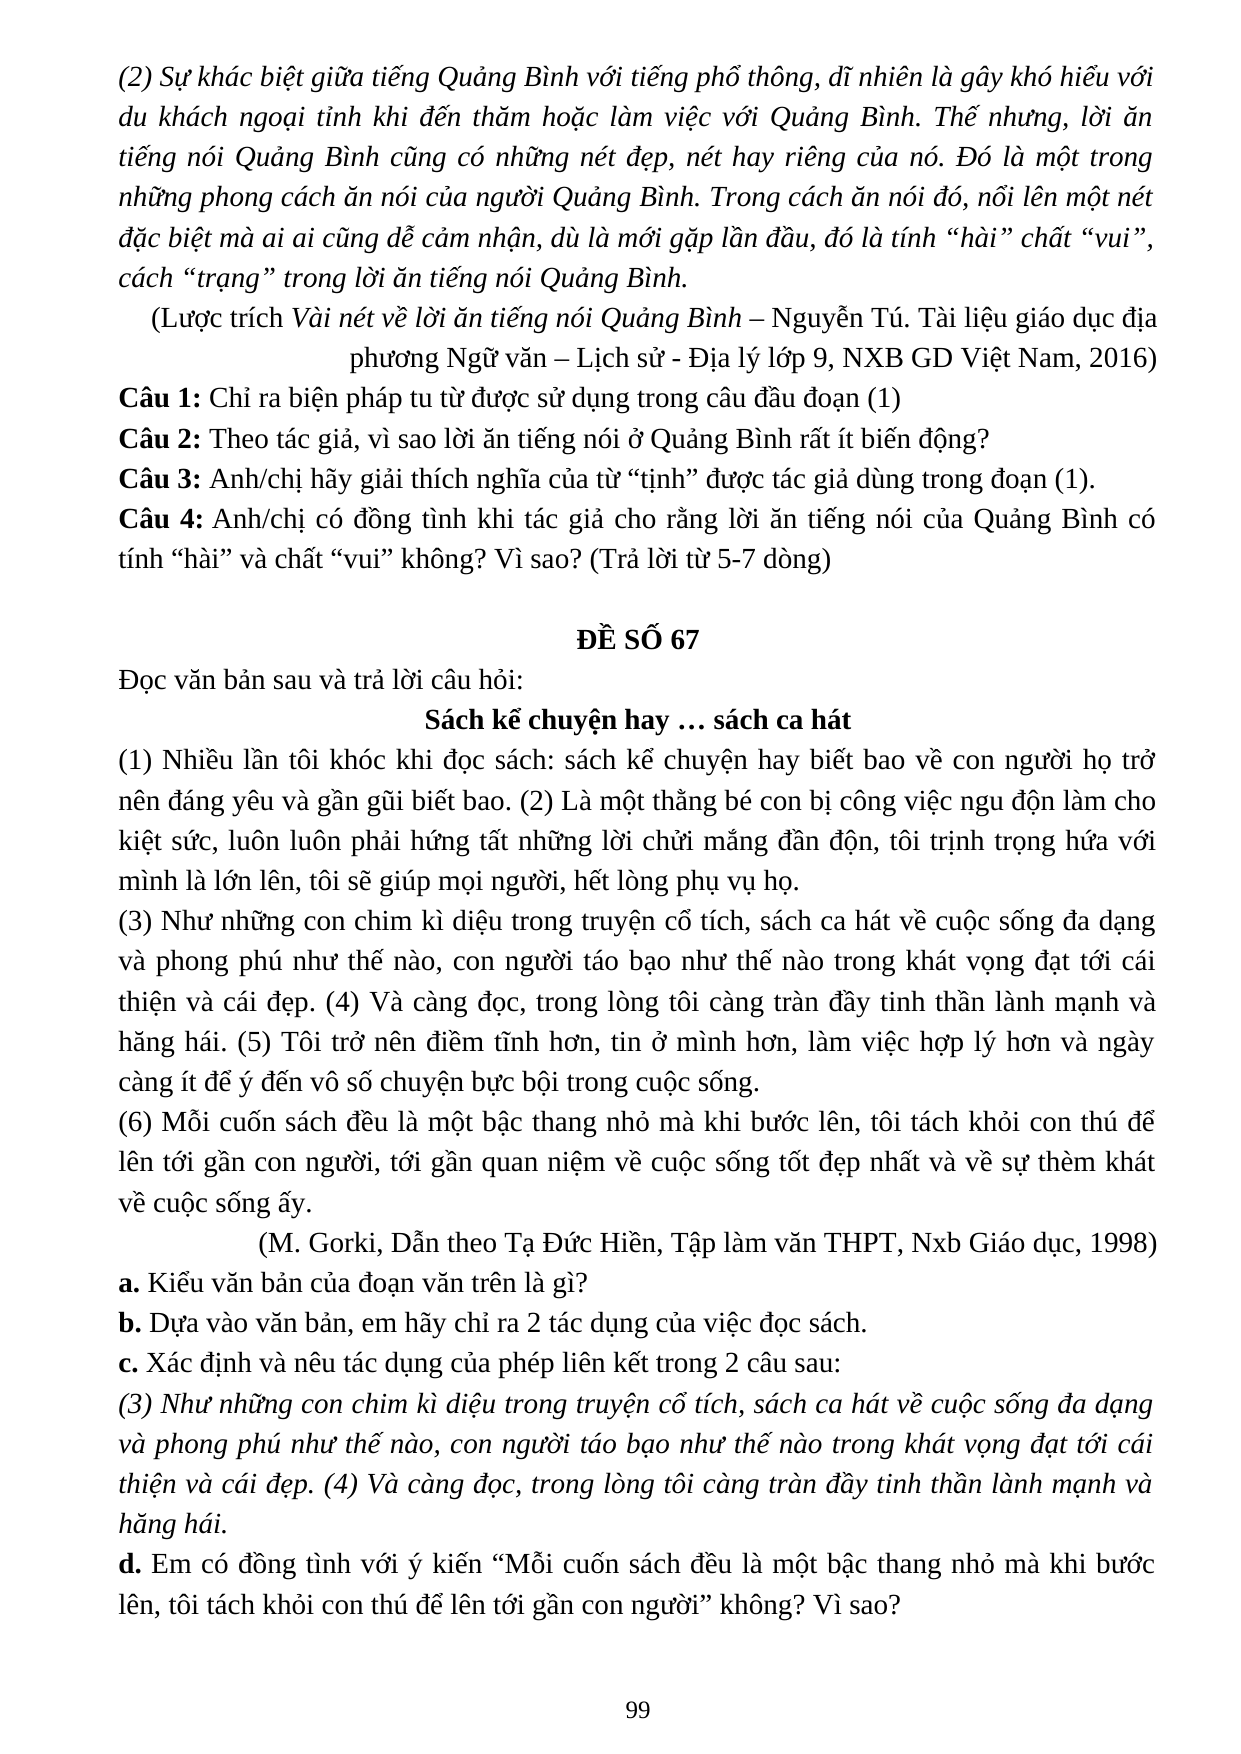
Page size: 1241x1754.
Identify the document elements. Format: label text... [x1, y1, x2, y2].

text (M. Gorki, Dẫn theo Tạ Đức Hiền, Tập làm văn THPT, Nxb Giáo dục, 1998) [118, 1225, 1157, 1258]
text Câu 3: Anh/chị hãy giải thích nghĩa của từ “tịnh” được tác giả dùng trong đoạn (1). [118, 461, 1157, 494]
text Đọc văn bản sau và trả lời câu hỏi: [118, 662, 1157, 696]
text Sách kể chuyện hay … sách ca hát [118, 702, 1157, 736]
text (Lược trích Vài nét về lời ăn tiếng nói Quảng Bình – Nguyễn Tú. Tài liệu giáo dục địa phương Ngữ văn – Lịch sử - Địa lý lớp 9, NXB GD Việt Nam, 2016) [118, 300, 1157, 374]
text b. Dựa vào văn bản, em hãy chỉ ra 2 tác dụng của việc đọc sách. [118, 1305, 1157, 1339]
text Câu 2: Theo tác giả, vì sao lời ăn tiếng nói ở Quảng Bình rất ít biến động? [118, 421, 1157, 454]
text Câu 4: Anh/chị có đồng tình khi tác giả cho rằng lời ăn tiếng nói của Quảng Bình có tính “hài” và chất “vui” không? Vì sao? (Trả lời từ 5-7 dòng) [118, 501, 1157, 575]
text c. Xác định và nêu tác dụng của phép liên kết trong 2 câu sau: [118, 1346, 1157, 1379]
text (3) Như những con chim kì diệu trong truyện cổ tích, sách ca hát về cuộc sống đa dạng và phong phú như thế nào, con người táo bạo như thế nào trong khát vọng đạt tới cái thiện và cái đẹp. (4) Và càng đọc, trong lòng tôi càng tràn đầy tinh thần lành mạnh và hăng hái. (5) Tôi trở nên điềm tĩnh hơn, tin ở mình hơn, làm việc hợp lý hơn và ngày càng ít để ý đến vô số chuyện bực bội trong cuộc sống. [118, 903, 1157, 1098]
text d. Em có đồng tình với ý kiến “Mỗi cuốn sách đều là một bậc thang nhỏ mà khi bước lên, tôi tách khỏi con thú để lên tới gần con người” không? Vì sao? [118, 1547, 1157, 1620]
text (1) Nhiều lần tôi khóc khi đọc sách: sách kể chuyện hay biết bao về con người họ trở nên đáng yêu và gần gũi biết bao. (2) Là một thằng bé con bị công việc ngu độn làm cho kiệt sức, luôn luôn phải hứng tất những lời chửi mắng đần độn, tôi trịnh trọng hứa với mình là lớn lên, tôi sẽ giúp mọi người, hết lòng phụ vụ họ. [118, 742, 1157, 897]
text (3) Như những con chim kì diệu trong truyện cổ tích, sách ca hát về cuộc sống đa dạng và phong phú như thế nào, con người táo bạo như thế nào trong khát vọng đạt tới cái thiện và cái đẹp. (4) Và càng đọc, trong lòng tôi càng tràn đầy tinh thần lành mạnh và hăng hái. [118, 1386, 1157, 1540]
text (6) Mỗi cuốn sách đều là một bậc thang nhỏ mà khi bước lên, tôi tách khỏi con thú để lên tới gần con người, tới gần quan niệm về cuộc sống tốt đẹp nhất và về sự thèm khát về cuộc sống ấy. [118, 1104, 1157, 1218]
text ĐỀ SỐ 67 [118, 622, 1157, 655]
text a. Kiểu văn bản của đoạn văn trên là gì? [118, 1265, 1157, 1299]
text Câu 1: Chỉ ra biện pháp tu từ được sử dụng trong câu đầu đoạn (1) [118, 381, 1157, 414]
text (2) Sự khác biệt giữa tiếng Quảng Bình với tiếng phổ thông, dĩ nhiên là gây khó hiểu với du khách ngoại tỉnh khi đến thăm hoặc làm việc với Quảng Bình. Thế nhưng, lời ăn tiếng nói Quảng Bình cũng có những nét đẹp, nét hay riêng của nó. Đó là một trong những phong cách ăn nói của người Quảng Bình. Trong cách ăn nói đó, nổi lên một nét đặc biệt mà ai ai cũng dễ cảm nhận, dù là mới gặp lần đầu, đó là tính “hài” chất “vui”, cách “trạng” trong lời ăn tiếng nói Quảng Bình. [118, 59, 1157, 293]
